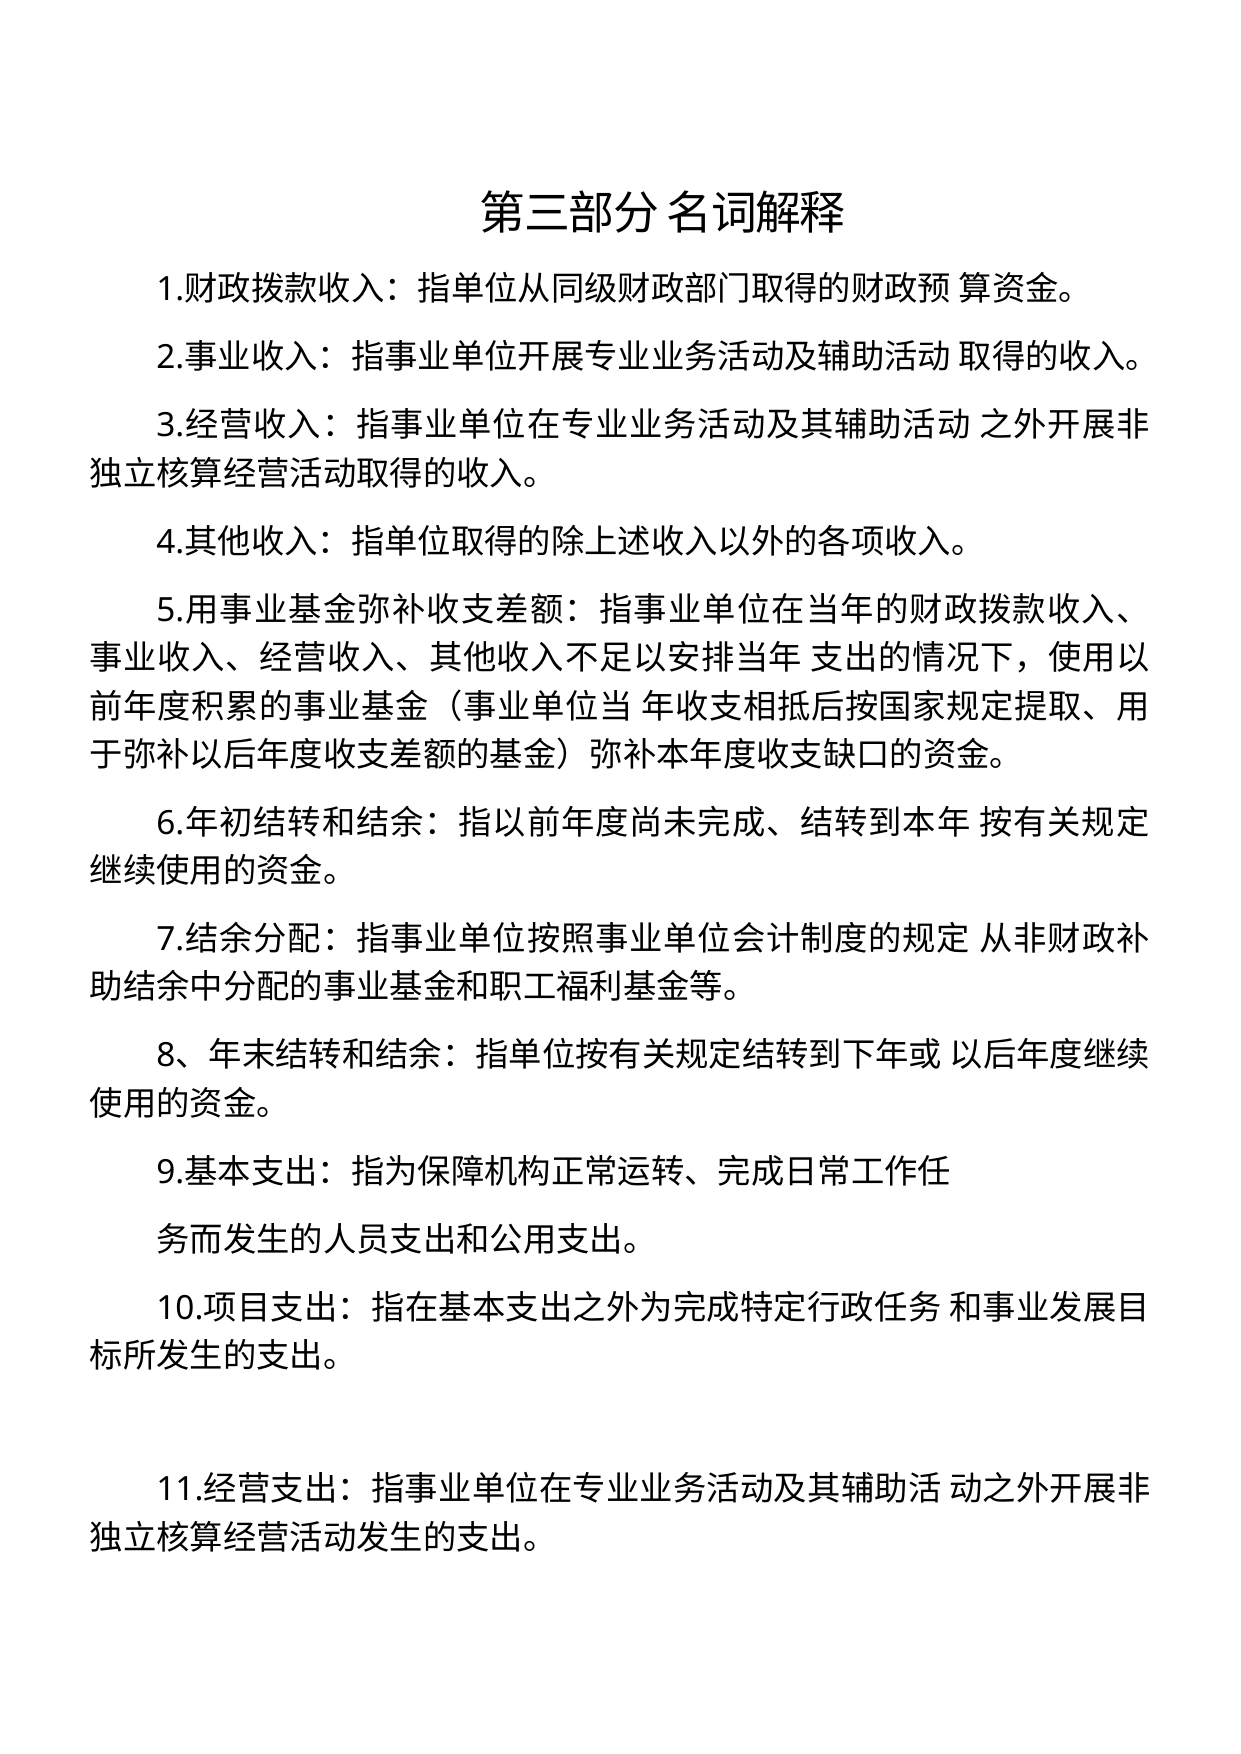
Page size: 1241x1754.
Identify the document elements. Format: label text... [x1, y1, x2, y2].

text 2.事业收入：指事业单位开展专业业务活动及辅助活动 取得的收入。 [89, 330, 1151, 378]
text 6.年初结转和结余：指以前年度尚未完成、结转到本年 按有关规定继续使用的资金。 [89, 796, 1151, 892]
text 务而发生的人员支出和公用支出。 [89, 1213, 1151, 1261]
text 8、年末结转和结余：指单位按有关规定结转到下年或 以后年度继续使用的资金。 [89, 1028, 1151, 1125]
text 7.结余分配：指事业单位按照事业单位会计制度的规定 从非财政补助结余中分配的事业基金和职工福利基金等。 [89, 912, 1151, 1008]
text 11.经营支出：指事业单位在专业业务活动及其辅助活 动之外开展非独立核算经营活动发生的支出。 [89, 1462, 1151, 1559]
text 1.财政拨款收入：指单位从同级财政部门取得的财政预 算资金。 [89, 262, 1151, 310]
text 4.其他收入：指单位取得的除上述收入以外的各项收入。 [89, 514, 1151, 563]
text 10.项目支出：指在基本支出之外为完成特定行政任务 和事业发展目标所发生的支出。 [89, 1281, 1151, 1377]
text 9.基本支出：指为保障机构正常运转、完成日常工作任 [89, 1144, 1151, 1193]
text 5.用事业基金弥补收支差额：指事业单位在当年的财政拨款收入、事业收入、经营收入、其他收入不足以安排当年 支出的情况下，使用以前年度积累的事业基金（事业单位当 年收支相抵后按国家规定提取、用于弥补以后年度收支差额的基金）弥补本年度收支缺口的资金。 [89, 583, 1151, 776]
text 3.经营收入：指事业单位在专业业务活动及其辅助活动 之外开展非独立核算经营活动取得的收入。 [89, 398, 1151, 495]
text 第三部分 名词解释 [89, 176, 1151, 242]
